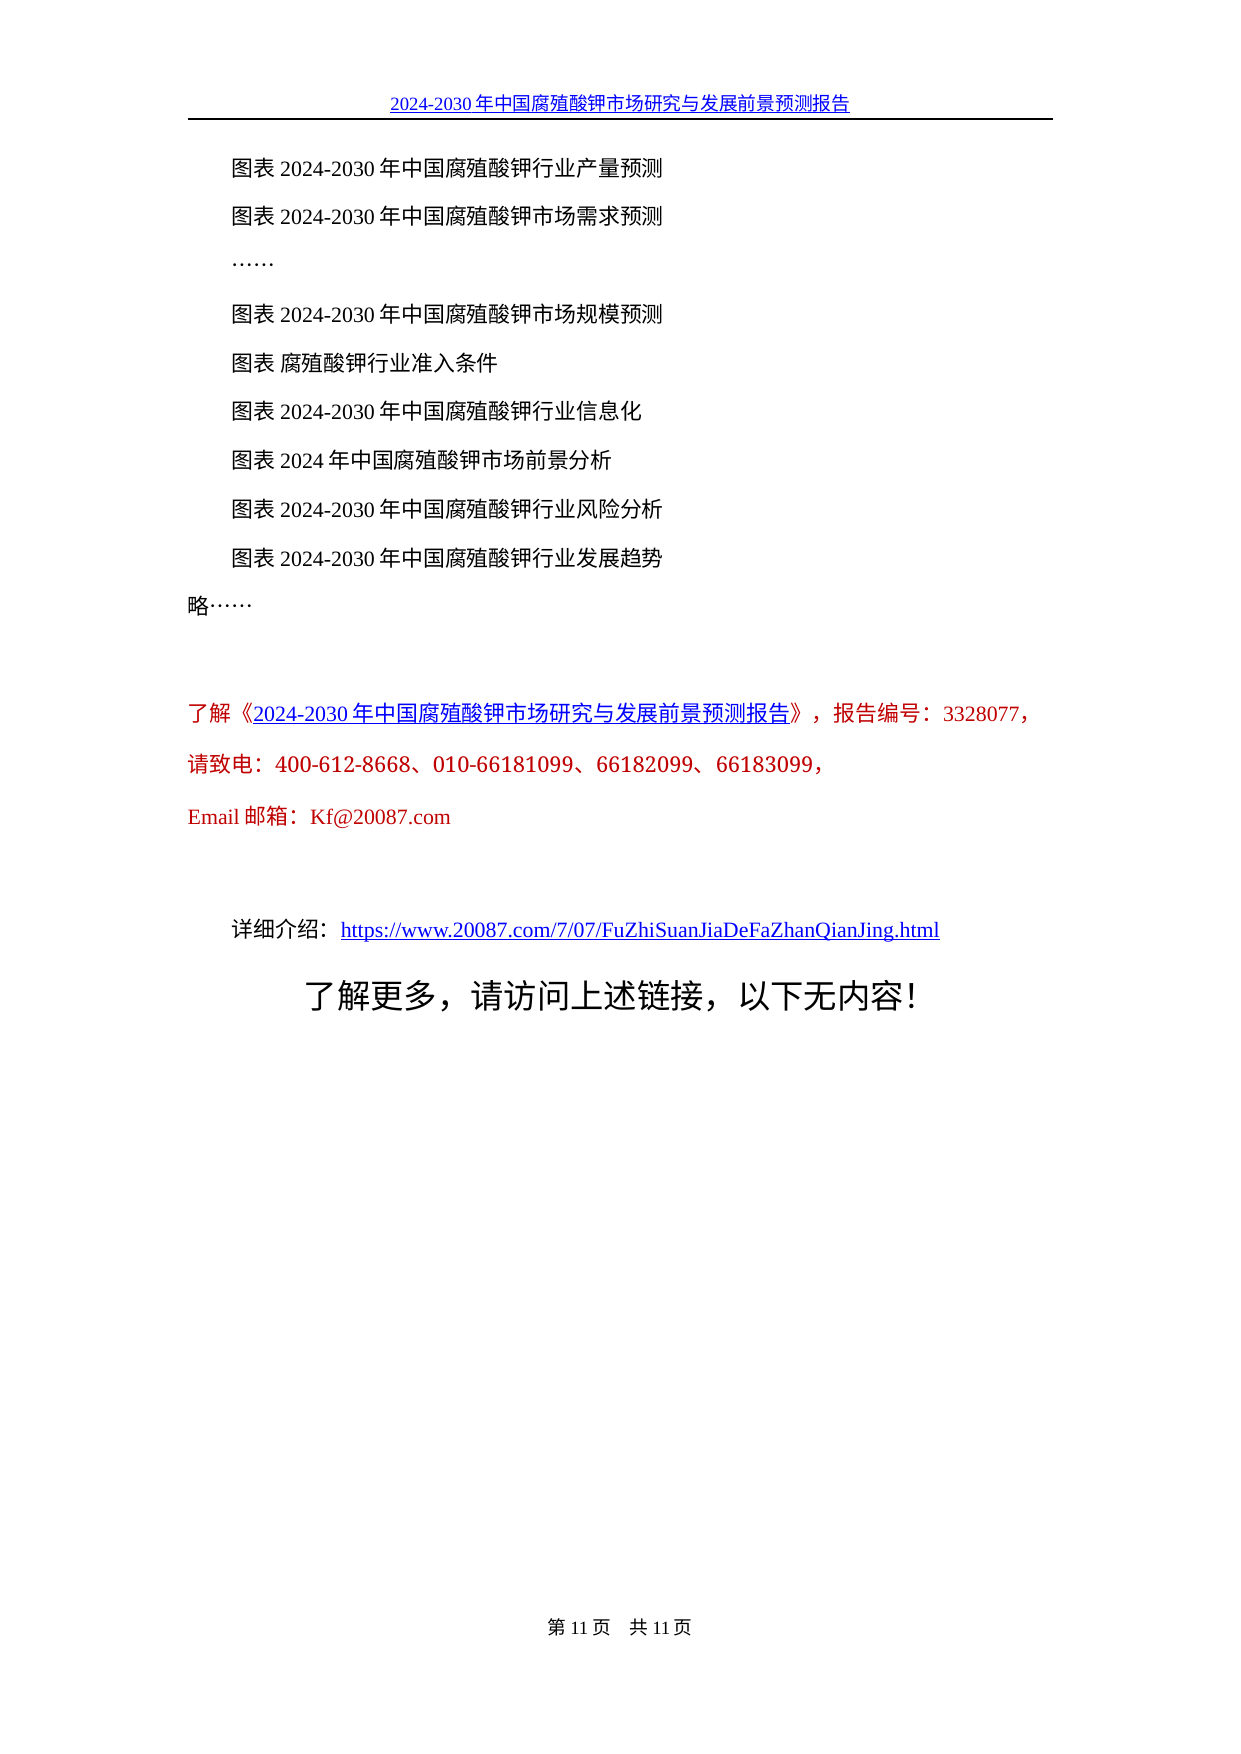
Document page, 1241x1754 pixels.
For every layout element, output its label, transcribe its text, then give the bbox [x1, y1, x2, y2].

text 了解《2024-2030年中国腐殖酸钾市场研究与发展前景预测报告》，报告编号：3328077， [187, 695, 1053, 728]
title 了解更多，请访问上述链接，以下无内容！ [187, 961, 1053, 1026]
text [187, 150, 1053, 621]
text 详细介绍：https://www.20087.com/7/07/FuZhiSuanJiaDeFaZhanQianJing.html [187, 911, 1053, 944]
text 请致电：400-612-8668、010-66181099、66182099、66183099， [187, 747, 1053, 779]
text Email邮箱：Kf@20087.com [187, 798, 1053, 831]
